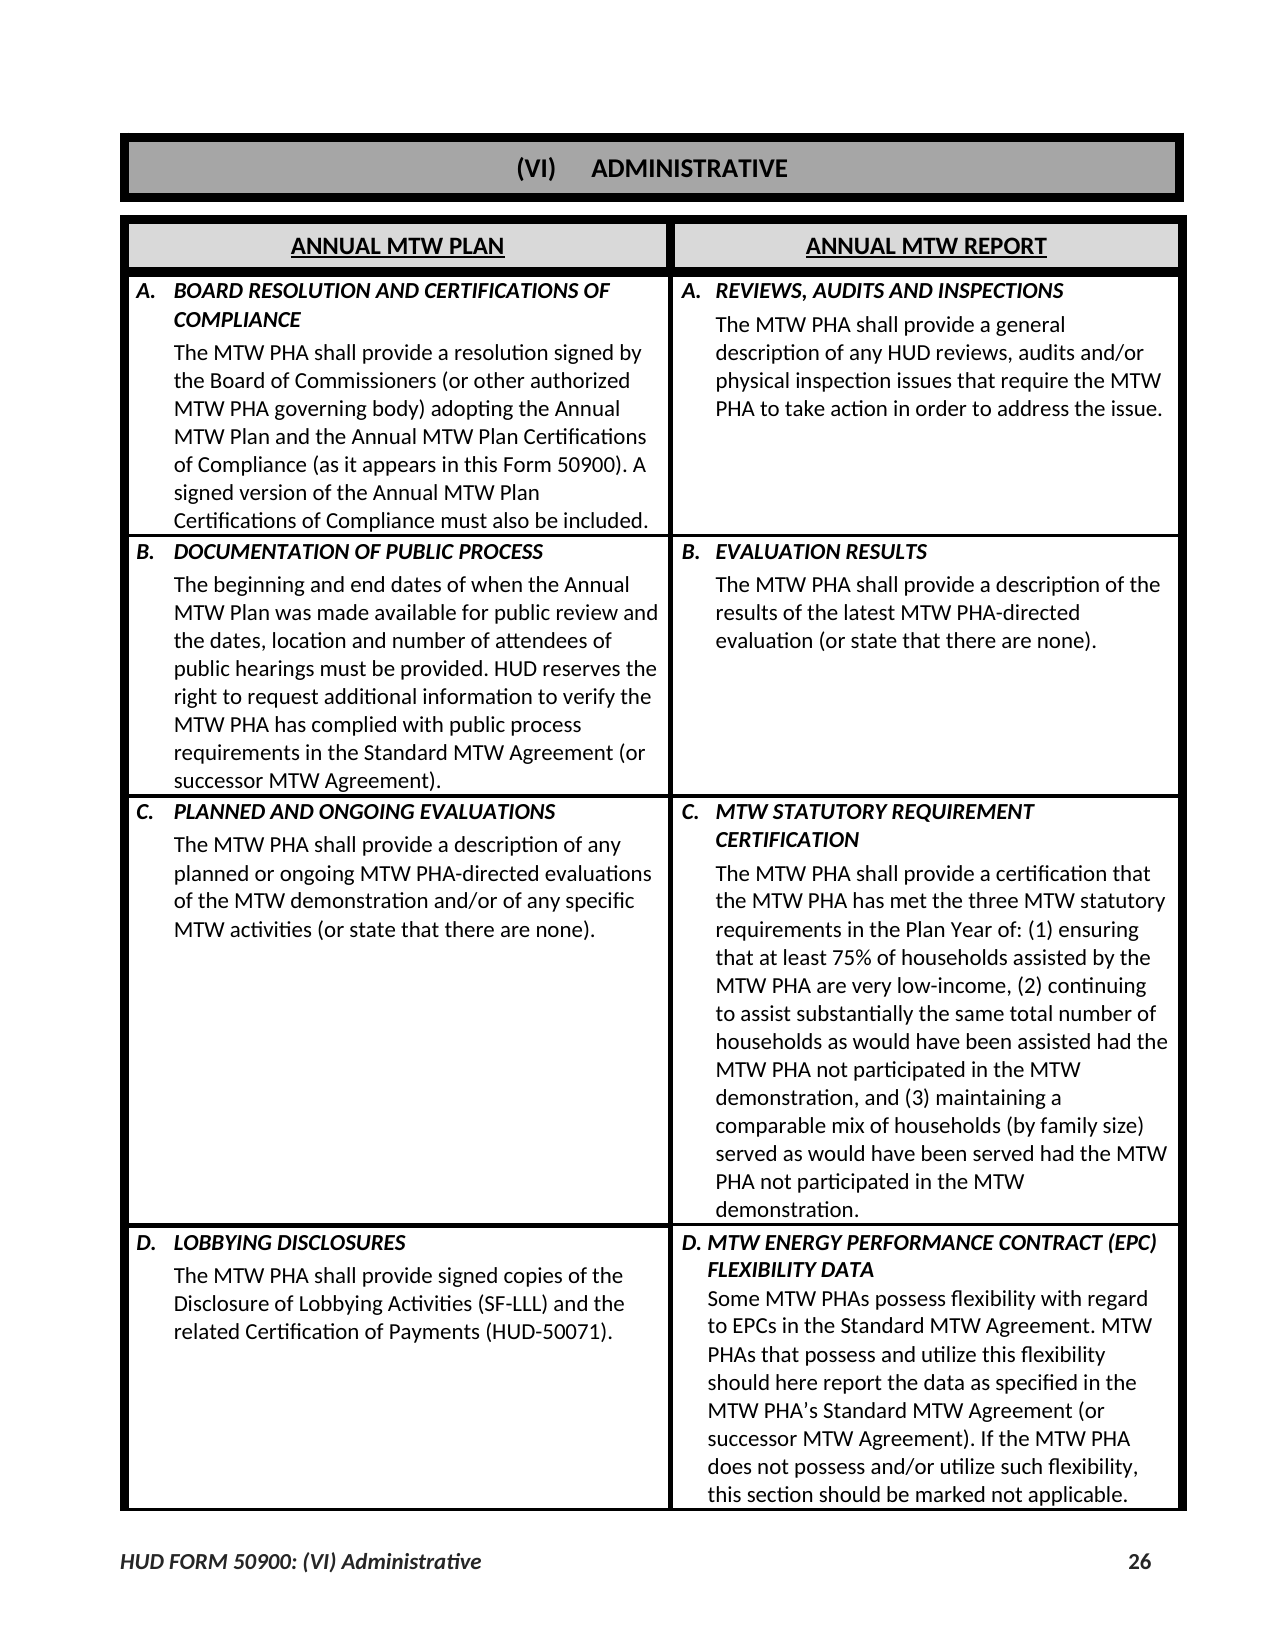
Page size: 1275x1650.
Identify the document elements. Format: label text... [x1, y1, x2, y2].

table_header Annual MTW Plan [129, 224, 666, 267]
table_cell D. LOBBYING DISCLOSURES The MTW PHA shall provide signed copies of the Disclosure of Lobbying Activities (SF-LLL) and the related Certification of Payments (HUD-50071). [129, 1228, 668, 1508]
table_cell C. PLANNED AND ONGOING EVALUATIONS The MTW PHA shall provide a description of any planned or ongoing MTW PHA-directed evaluations of the MTW demonstration and/or of any specific MTW activities (or state that there are none). [129, 798, 668, 1223]
table_cell B. EVALUATION RESULTS The MTW PHA shall provide a description of the results of the latest MTW PHA-directed evaluation (or state that there are none). [673, 537, 1178, 794]
table_cell A. REVIEWS, AUDITS AND INSPECTIONS The MTW PHA shall provide a general description of any HUD reviews, audits and/or physical inspection issues that require the MTW PHA to take action in order to address the issue. [673, 277, 1178, 534]
table_header Annual MTW Report [675, 224, 1178, 267]
table_cell B. DOCUMENTATION OF PUBLIC PROCESS The beginning and end dates of when the Annual MTW Plan was made available for public review and the dates, location and number of attendees of public hearings must be provided. HUD reserves the right to request additional information to verify the MTW PHA has complied with public process requirements in the Standard MTW Agreement (or successor MTW Agreement). [129, 537, 668, 794]
table_cell D. MTW ENERGY PERFORMANCE CONTRACT (EPC) FLEXIBILITY DATA Some MTW PHAs possess flexibility with regard to EPCs in the Standard MTW Agreement. MTW PHAs that possess and utilize this flexibility should here report the data as specified in the MTW PHA’s Standard MTW Agreement (or successor MTW Agreement). If the MTW PHA does not possess and/or utilize such flexibility, this section should be marked not applicable. [673, 1226, 1178, 1508]
table_header ADMINISTRATIVE [129, 142, 1175, 193]
table_cell A. BOARD RESOLUTION AND CERTIFICATIONS OF COMPLIANCE The MTW PHA shall provide a resolution signed by the Board of Commissioners (or other authorized MTW PHA governing body) adopting the Annual MTW Plan and the Annual MTW Plan Certifications of Compliance (as it appears in this Form 50900). A signed version of the Annual MTW Plan Certifications of Compliance must also be included. [129, 277, 668, 534]
table_cell C. MTW STATUTORY REQUIREMENT CERTIFICATION The MTW PHA shall provide a certification that the MTW PHA has met the three MTW statutory requirements in the Plan Year of: (1) ensuring that at least 75% of households assisted by the MTW PHA are very low-income, (2) continuing to assist substantially the same total number of households as would have been assisted had the MTW PHA not participated in the MTW demonstration, and (3) maintaining a comparable mix of households (by family size) served as would have been served had the MTW PHA not participated in the MTW demonstration. [673, 798, 1178, 1223]
